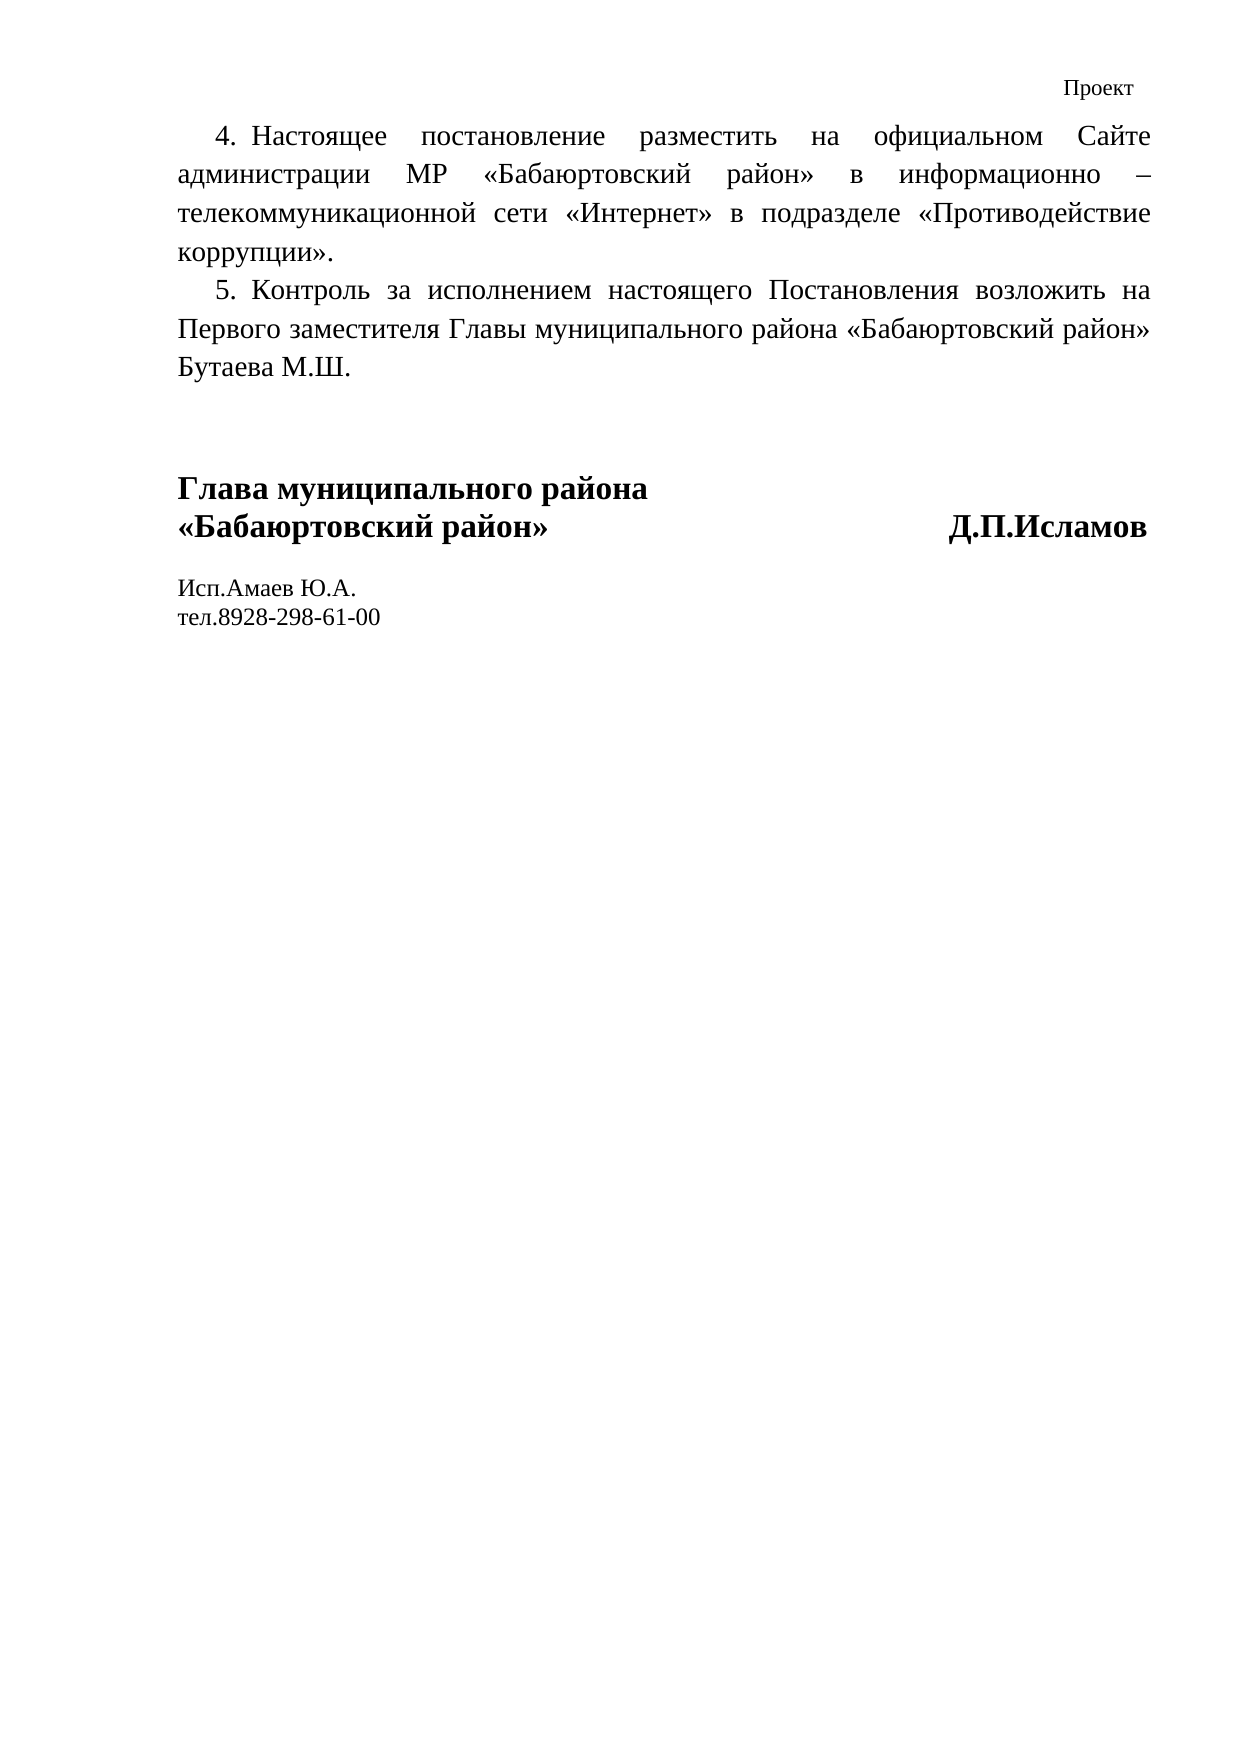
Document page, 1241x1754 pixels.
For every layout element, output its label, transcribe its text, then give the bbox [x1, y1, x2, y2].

text Исп.Амаев Ю.А. [177, 573, 1152, 602]
list Контроль за исполнением настоящего Постановления возложить на Первого заместителя Главы муниципального района «Бабаюртовский район» Бутаева М.Ш. [177, 272, 1152, 383]
list Настоящее постановление разместить на официальном Сайте администрации МР «Бабаюртовский район» в информационно – телекоммуникационной сети «Интернет» в подразделе «Противодействие коррупции». [177, 118, 1152, 267]
text «Бабаюртовский район» Д.П.Исламов [177, 506, 1152, 545]
text тел.8928-298-61-00 [177, 602, 1152, 630]
text Глава муниципального района [177, 468, 1152, 506]
